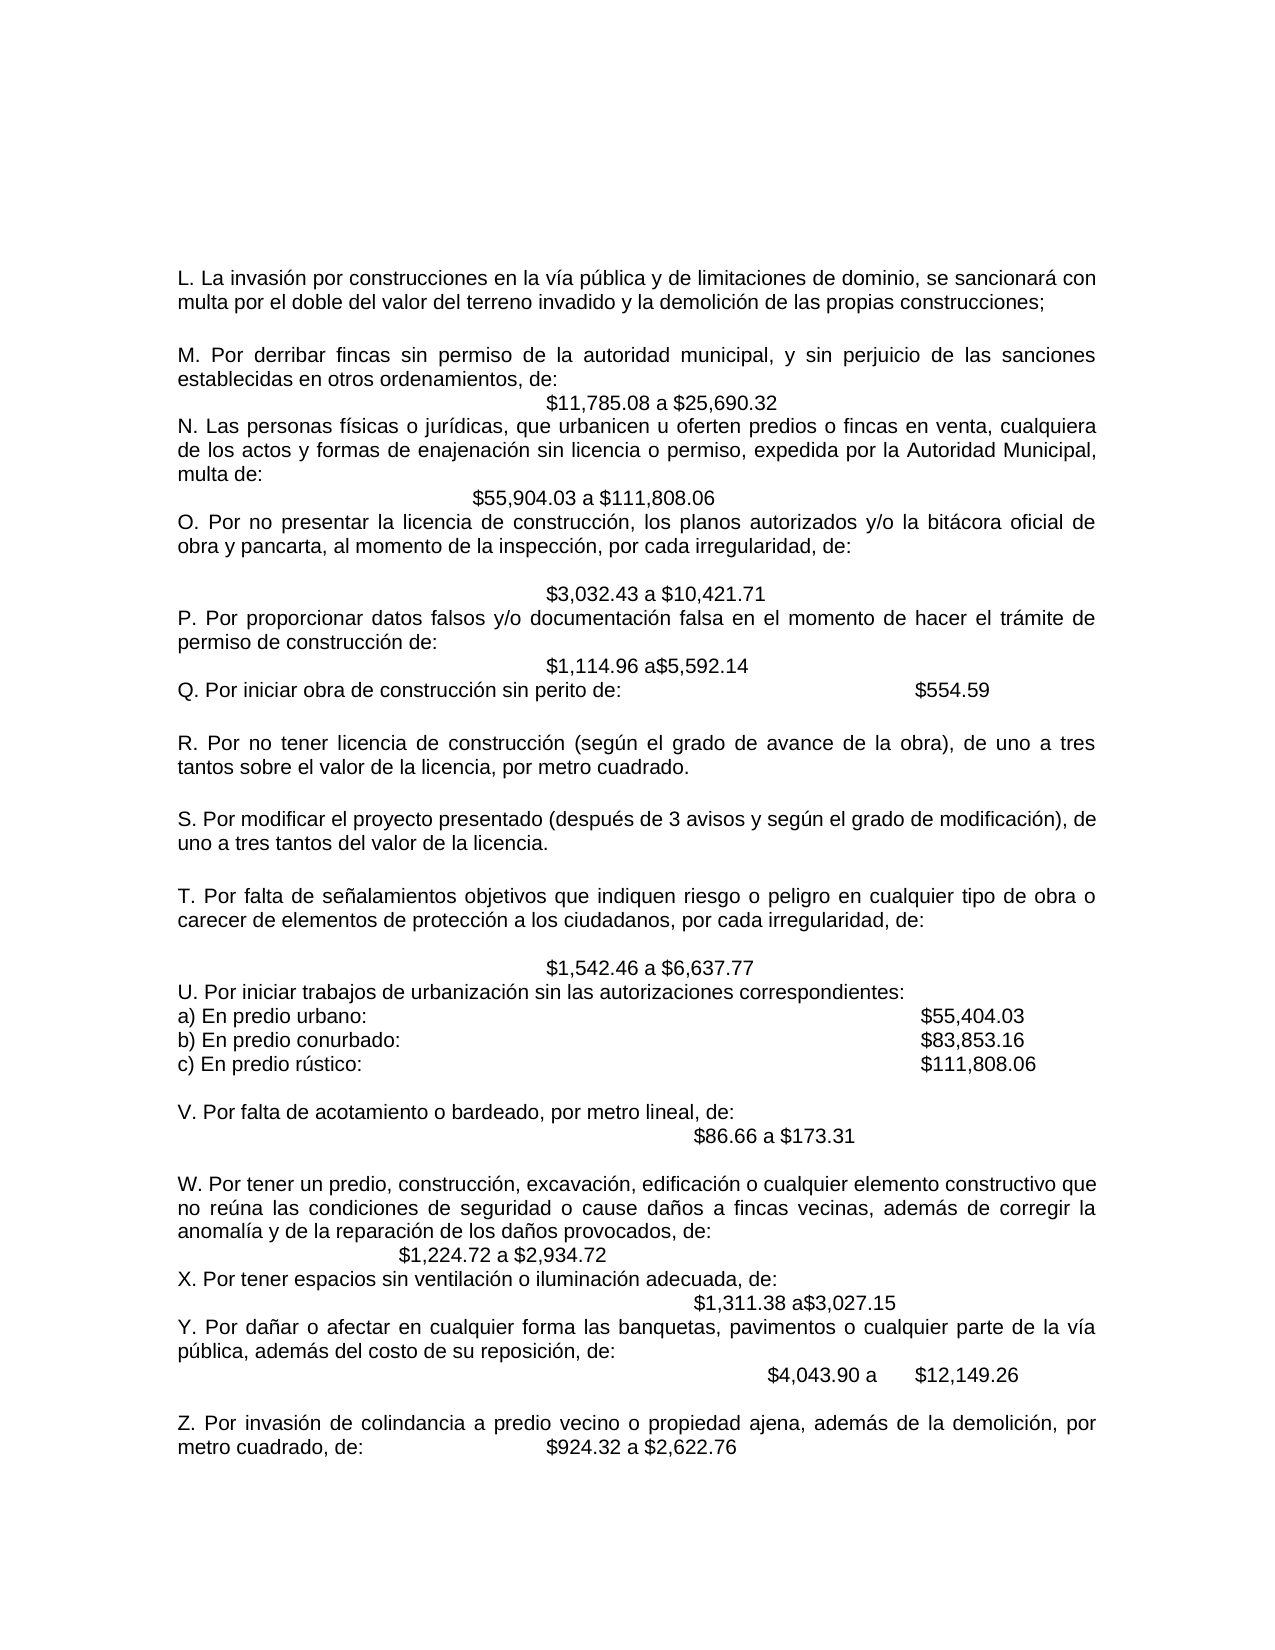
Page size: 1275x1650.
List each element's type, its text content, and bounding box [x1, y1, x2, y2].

text O. Por no presentar la licencia de construcción, los planos autorizados y/o la bitácora oficial de obra y pancarta, al momento de la inspección, por cada irregularidad, de: $3,032.43 a $10,421.71 [177, 510, 1098, 606]
text a) En predio urbano: $55,404.03 [177, 1004, 1098, 1028]
text U. Por iniciar trabajos de urbanización sin las autorizaciones correspondientes: [177, 980, 1098, 1004]
text Y. Por dañar o afectar en cualquier forma las banquetas, pavimentos o cualquier parte de la vía pública, además del costo de su reposición, de: [177, 1315, 1098, 1363]
text Q. Por iniciar obra de construcción sin perito de: $554.59 [177, 678, 1098, 702]
text Z. Por invasión de colindancia a predio vecino o propiedad ajena, además de la demolición, por metro cuadrado, de: $924.32 a $2,622.76 [177, 1411, 1098, 1459]
text S. Por modificar el proyecto presentado (después de 3 avisos y según el grado de modificación), de uno a tres tantos del valor de la licencia. [177, 807, 1098, 855]
text c) En predio rústico: $111,808.06 [177, 1052, 1098, 1076]
text P. Por proporcionar datos falsos y/o documentación falsa en el momento de hacer el trámite de permiso de construcción de: $1,114.96 a$5,592.14 [177, 606, 1098, 678]
text W. Por tener un predio, construcción, excavación, edificación o cualquier elemento constructivo que no reúna las condiciones de seguridad o cause daños a fincas vecinas, además de corregir la anomalía y de la reparación de los daños provocados, de: $1,224.72 a $2,934.72 [177, 1171, 1098, 1267]
text M. Por derribar fincas sin permiso de la autoridad municipal, y sin perjuicio de las sanciones establecidas en otros ordenamientos, de: $11,785.08 a $25,690.32 [177, 342, 1098, 414]
text L. La invasión por construcciones en la vía pública y de limitaciones de dominio, se sancionará con multa por el doble del valor del terreno invadido y la demolición de las propias construcciones; [177, 266, 1098, 314]
text T. Por falta de señalamientos objetivos que indiquen riesgo o peligro en cualquier tipo de obra o carecer de elementos de protección a los ciudadanos, por cada irregularidad, de: $1,542.46 a $6,637.77 [177, 884, 1098, 980]
text $4,043.90 a $12,149.26 [546, 1363, 1098, 1411]
text N. Las personas físicas o jurídicas, que urbanicen u oferten predios o fincas en venta, cualquiera de los actos y formas de enajenación sin licencia o permiso, expedida por la Autoridad Municipal, multa de: $55,904.03 a $111,808.06 [177, 414, 1098, 510]
text b) En predio conurbado: $83,853.16 [177, 1028, 1098, 1052]
text R. Por no tener licencia de construcción (según el grado de avance de la obra), de uno a tres tantos sobre el valor de la licencia, por metro cuadrado. [177, 731, 1098, 778]
text V. Por falta de acotamiento o bardeado, por metro lineal, de: $86.66 a $173.31 [177, 1099, 1098, 1147]
text X. Por tener espacios sin ventilación o iluminación adecuada, de: $1,311.38 a$3,027.15 [177, 1267, 1098, 1315]
